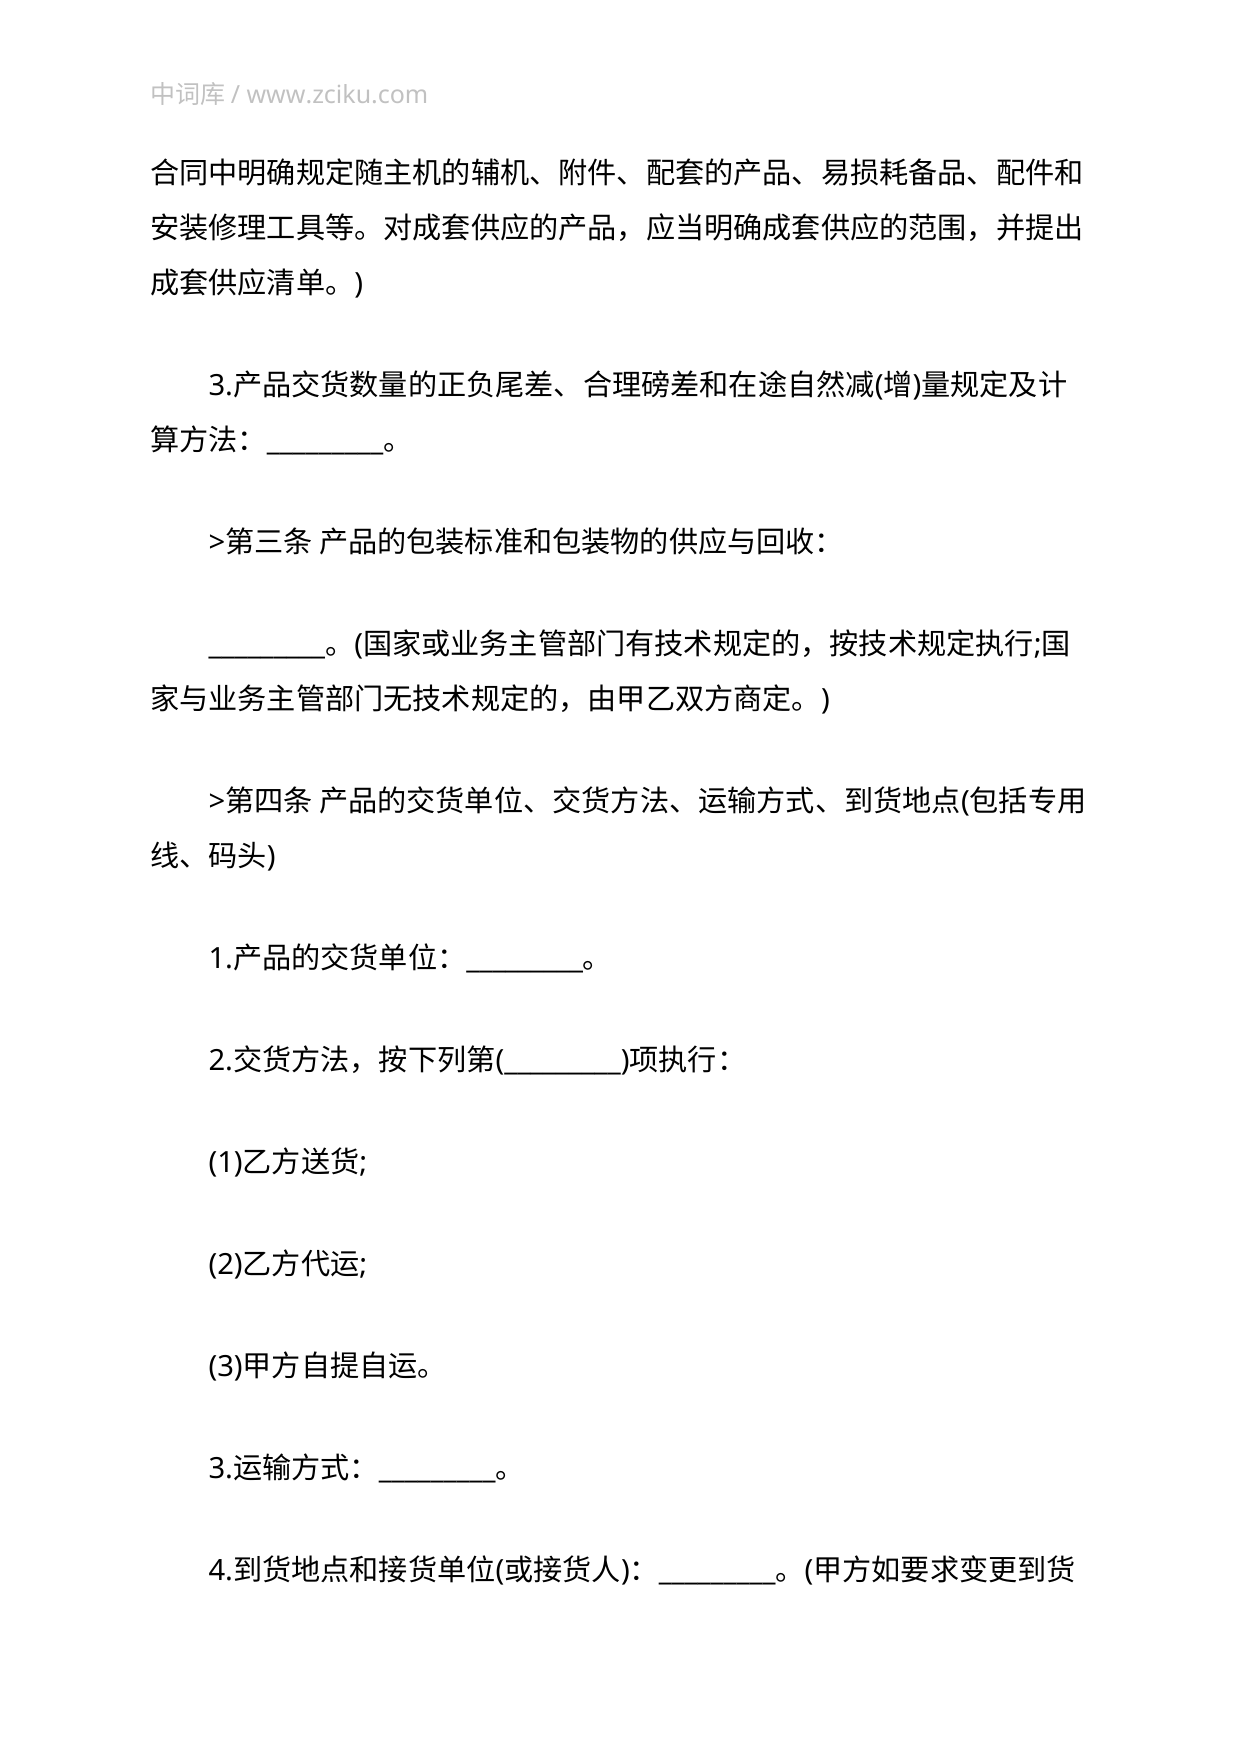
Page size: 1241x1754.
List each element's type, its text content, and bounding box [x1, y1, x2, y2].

text (1)乙方送货; [150, 1139, 1090, 1181]
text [150, 1547, 1090, 1589]
text (2)乙方代运; [150, 1241, 1090, 1283]
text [150, 150, 1090, 302]
text _________。(国家或业务主管部门有技术规定的，按技术规定执行;国家与业务主管部门无技术规定的，由甲乙双方商定。) [150, 621, 1090, 718]
text (3)甲方自提自运。 [150, 1343, 1090, 1385]
text 3.运输方式：_________。 [150, 1444, 1090, 1487]
text >第四条 产品的交货单位、交货方法、运输方式、到货地点(包括专用线、码头) [150, 778, 1090, 875]
text 1.产品的交货单位：_________。 [150, 935, 1090, 977]
text 2.交货方法，按下列第(_________)项执行： [150, 1037, 1090, 1079]
text >第三条 产品的包装标准和包装物的供应与回收： [150, 519, 1090, 561]
text 3.产品交货数量的正负尾差、合理磅差和在途自然减(增)量规定及计算方法：_________。 [150, 362, 1090, 459]
